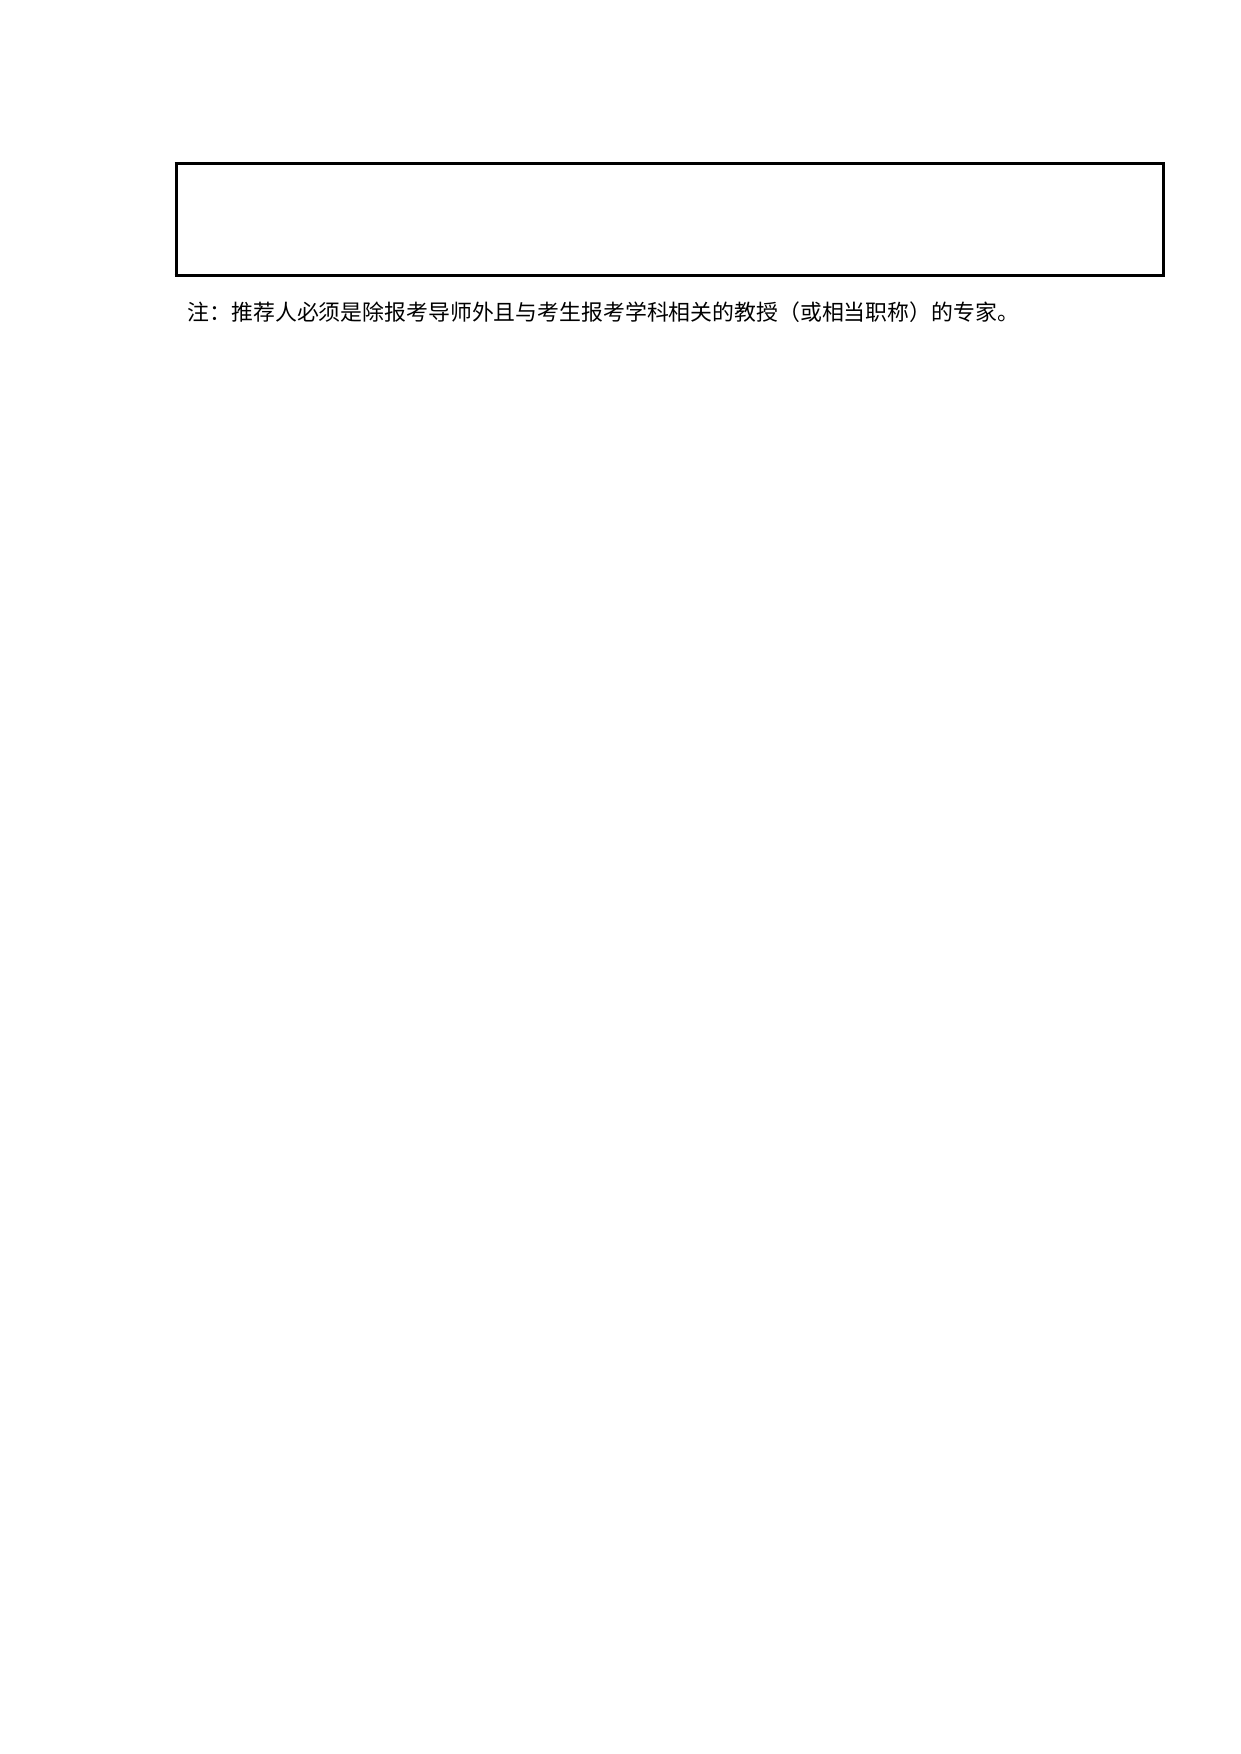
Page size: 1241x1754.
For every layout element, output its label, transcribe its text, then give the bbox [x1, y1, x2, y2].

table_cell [178, 165, 1162, 273]
text 注：推荐人必须是除报考导师外且与考生报考学科相关的教授（或相当职称）的专家。 [187, 277, 1053, 331]
